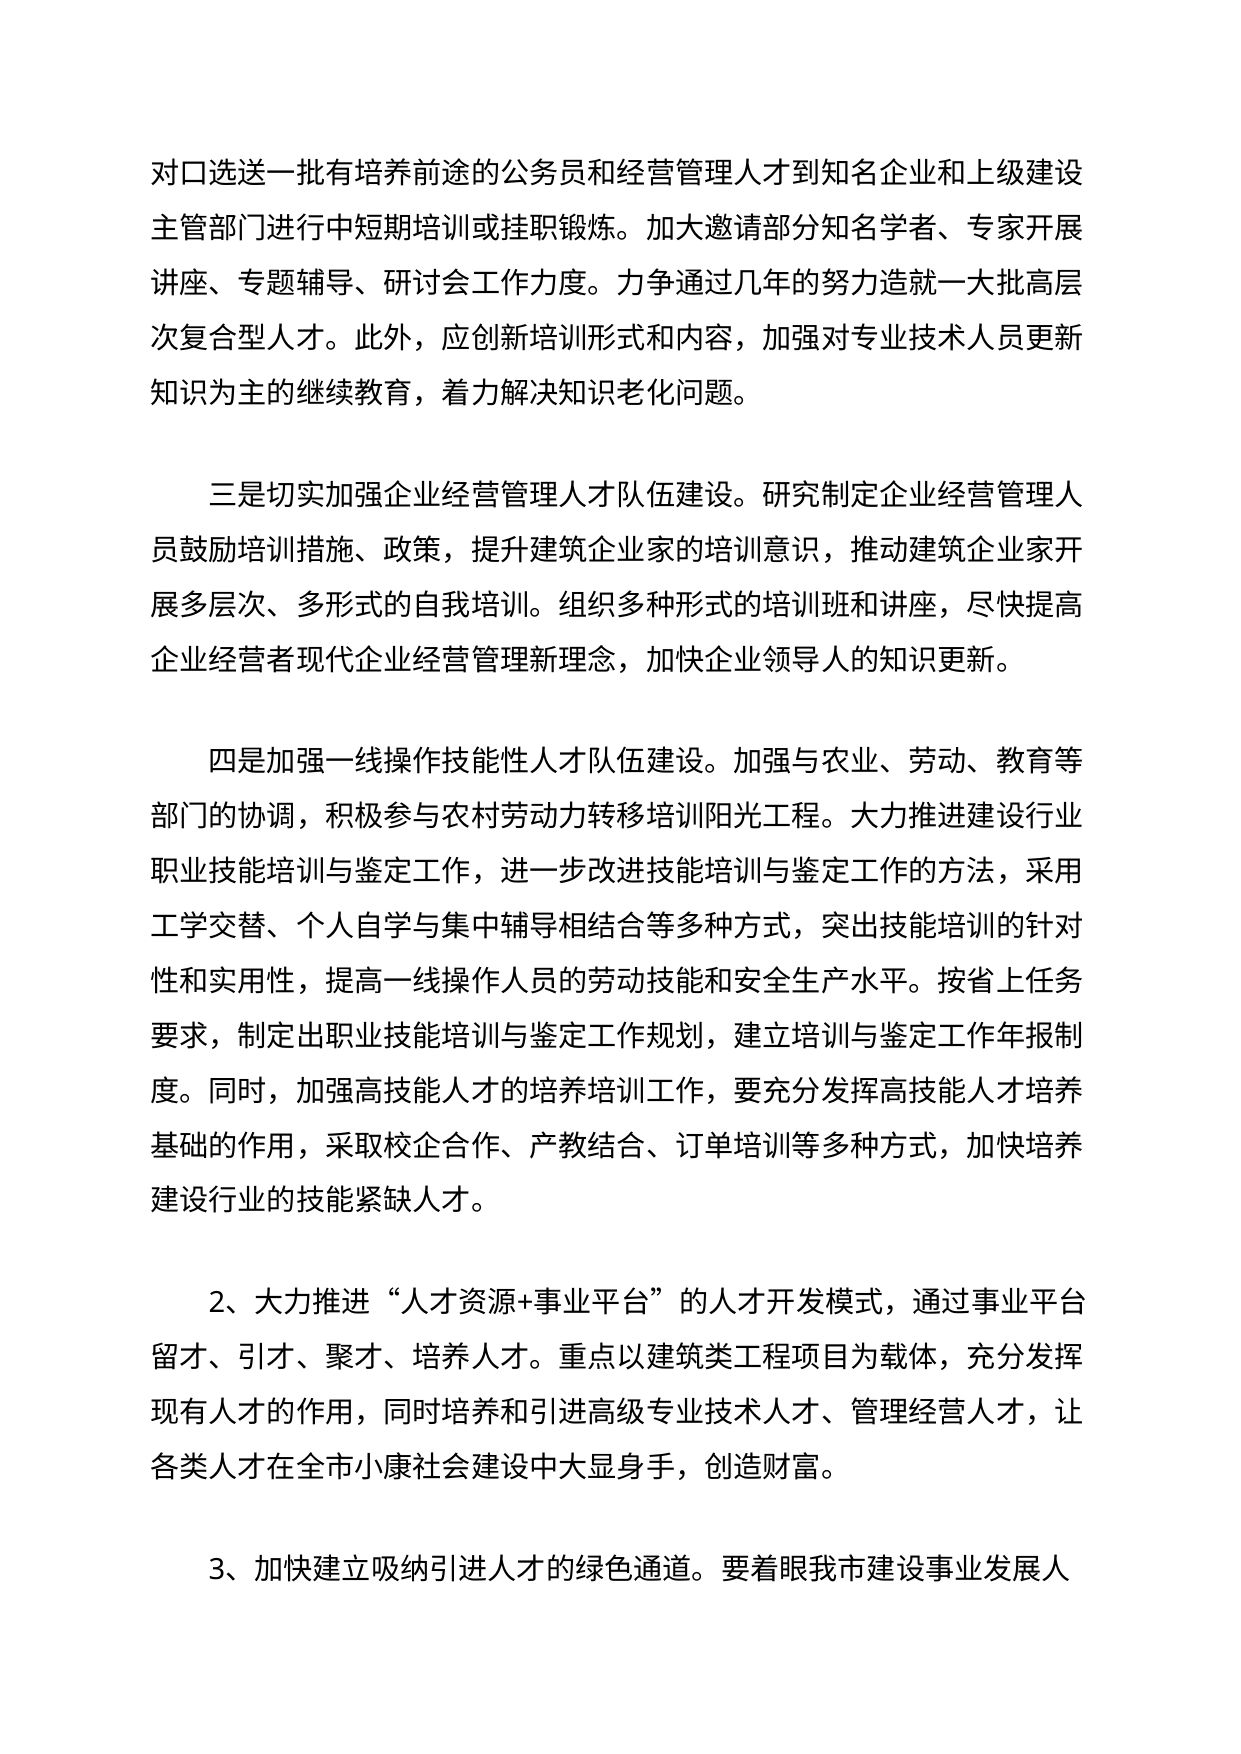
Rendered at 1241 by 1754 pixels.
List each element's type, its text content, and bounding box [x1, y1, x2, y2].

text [150, 1545, 1090, 1588]
text 三是切实加强企业经营管理人才队伍建设。研究制定企业经营管理人员鼓励培训措施、政策，提升建筑企业家的培训意识，推动建筑企业家开展多层次、多形式的自我培训。组织多种形式的培训班和讲座，尽快提高企业经营者现代企业经营管理新理念，加快企业领导人的知识更新。 [150, 471, 1090, 678]
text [150, 150, 1090, 412]
text 四是加强一线操作技能性人才队伍建设。加强与农业、劳动、教育等部门的协调，积极参与农村劳动力转移培训阳光工程。大力推进建设行业职业技能培训与鉴定工作，进一步改进技能培训与鉴定工作的方法，采用工学交替、个人自学与集中辅导相结合等多种方式，突出技能培训的针对性和实用性，提高一线操作人员的劳动技能和安全生产水平。按省上任务要求，制定出职业技能培训与鉴定工作规划，建立培训与鉴定工作年报制度。同时，加强高技能人才的培养培训工作，要充分发挥高技能人才培养基础的作用，采取校企合作、产教结合、订单培训等多种方式，加快培养建设行业的技能紧缺人才。 [150, 738, 1090, 1219]
text 2、大力推进“人才资源+事业平台”的人才开发模式，通过事业平台留才、引才、聚才、培养人才。重点以建筑类工程项目为载体，充分发挥现有人才的作用，同时培养和引进高级专业技术人才、管理经营人才，让各类人才在全市小康社会建设中大显身手，创造财富。 [150, 1279, 1090, 1486]
